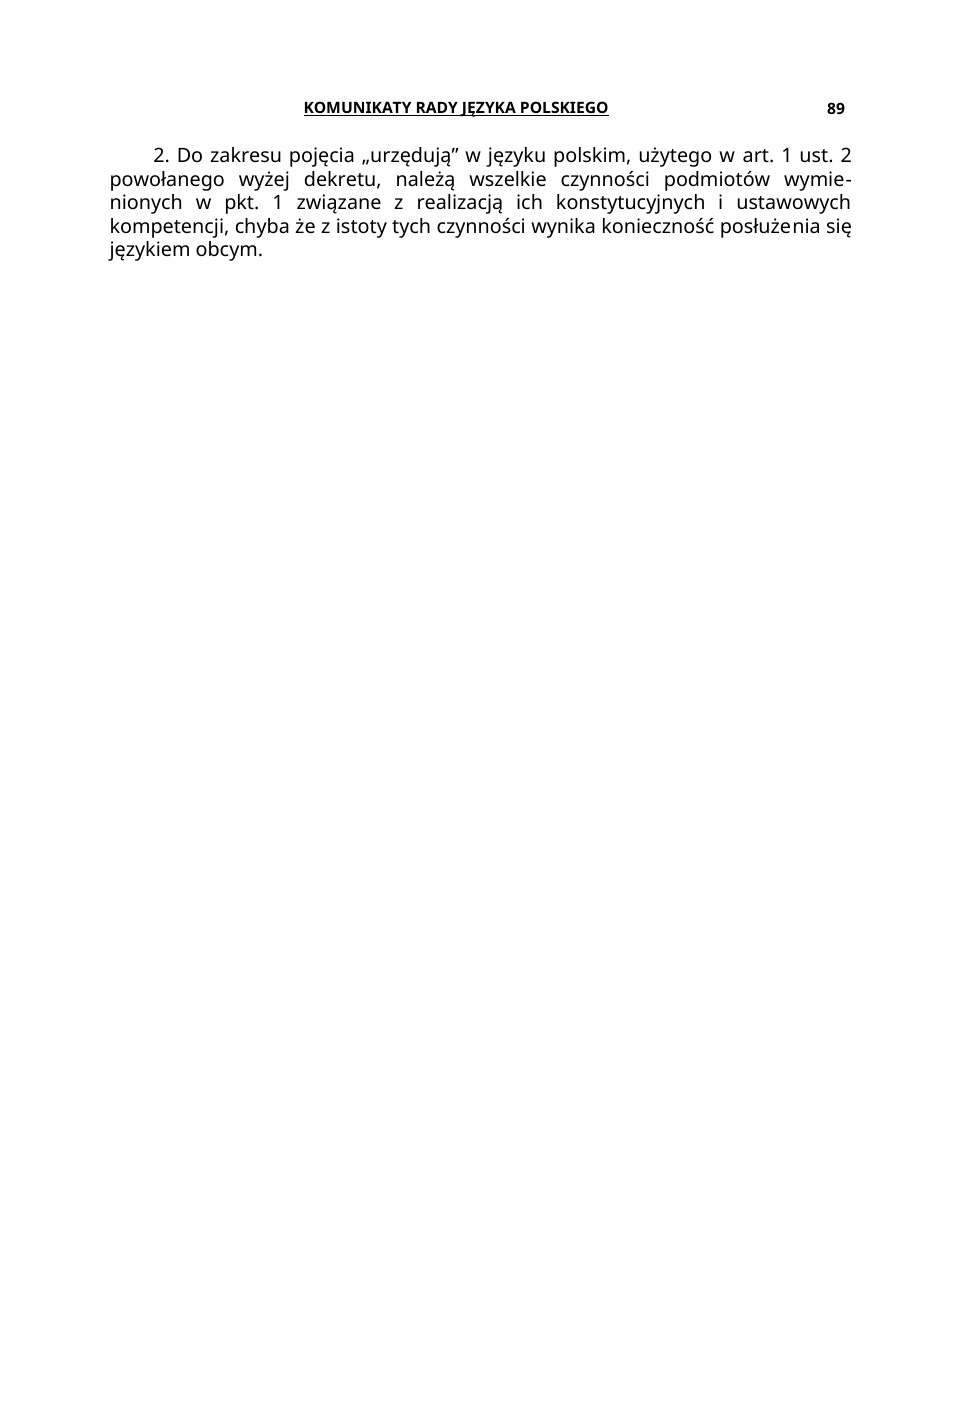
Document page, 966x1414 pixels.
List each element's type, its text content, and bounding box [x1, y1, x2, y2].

text 2. Do zakresu pojęcia „urzędują” w języku polskim, użytego w art. 1 ust. 2 powołanego wyżej dekretu, należą wszelkie czynności podmiotów wymienionych w pkt. 1 związane z realizacją ich konstytucyjnych i ustawowych kompetencji, chyba że z istoty tych czynności wynika konieczność posłużenia się językiem obcym. [109, 144, 852, 261]
text KOMUNIKATY RADY JĘZYKA POLSKIEGO [303, 101, 608, 115]
text 89 [827, 102, 845, 117]
